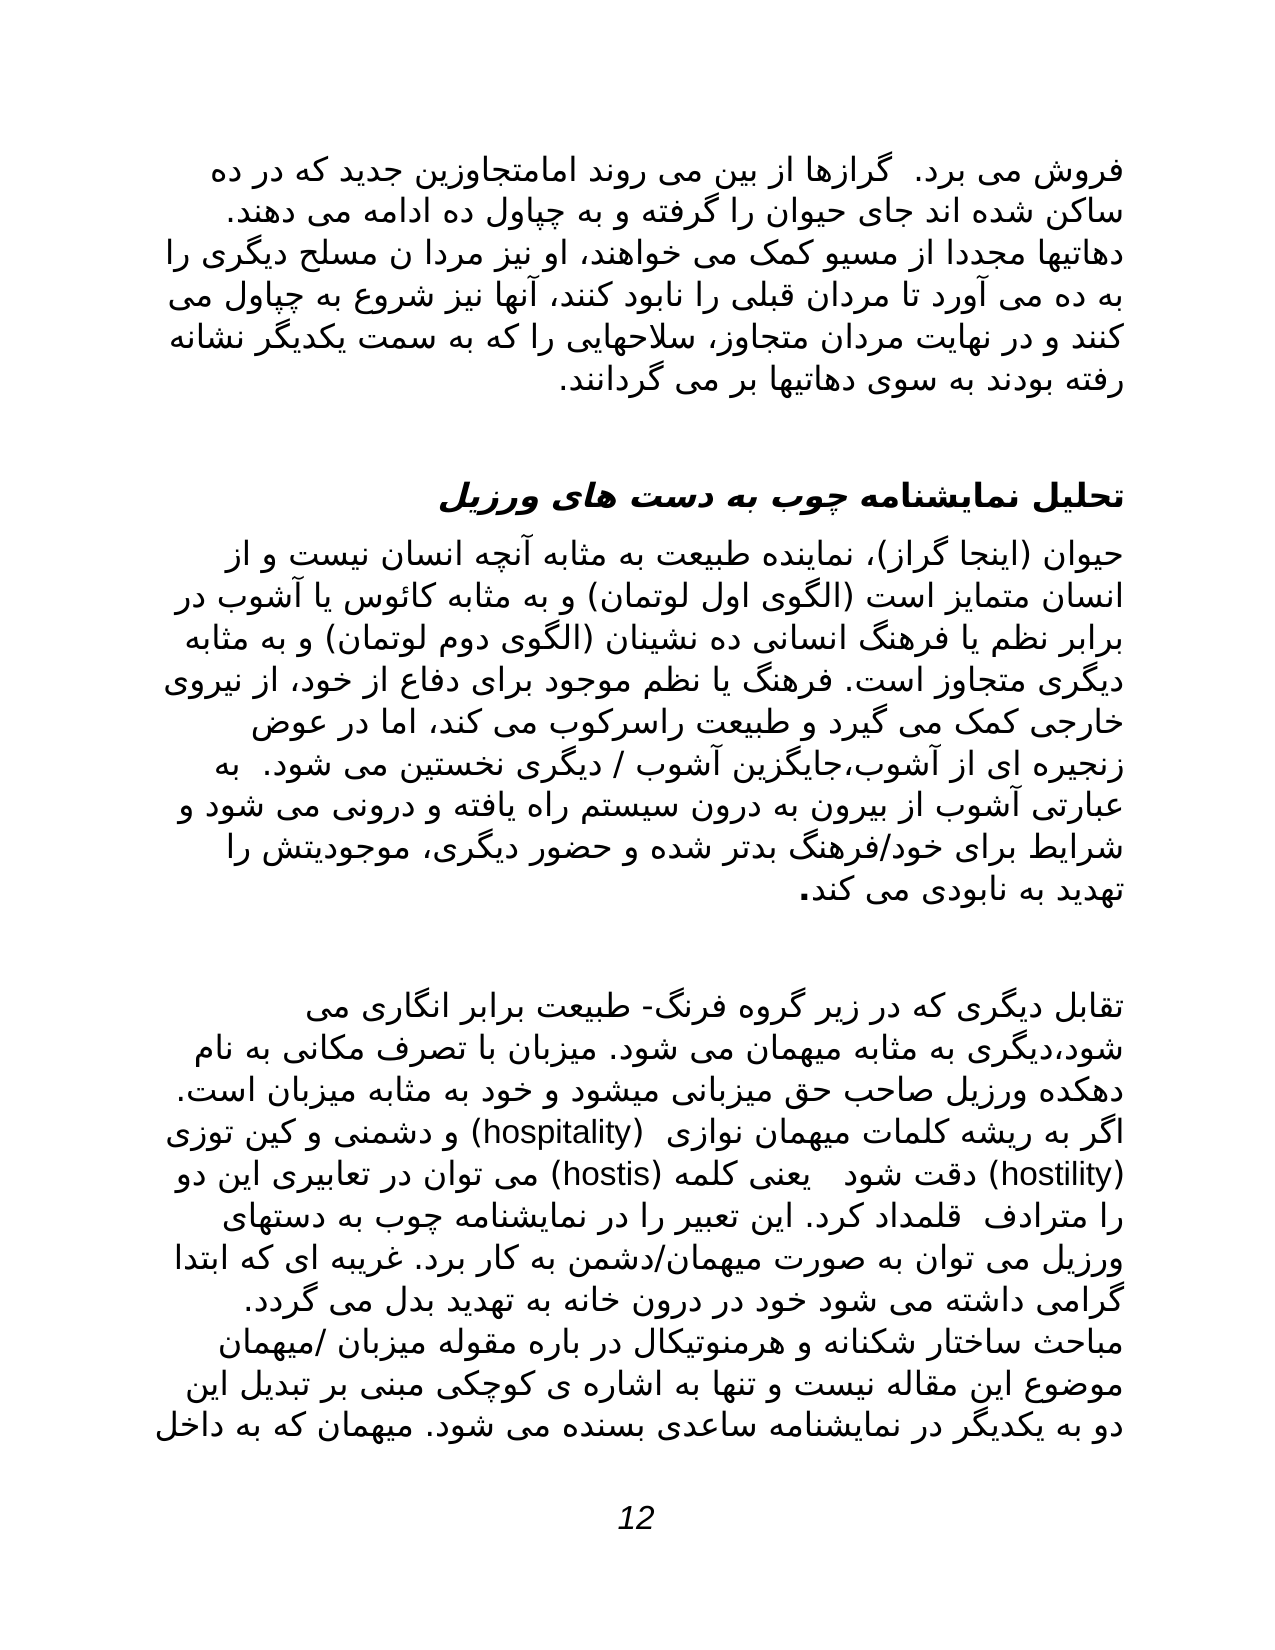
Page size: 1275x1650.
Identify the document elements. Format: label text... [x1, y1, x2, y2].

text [150, 986, 1125, 1445]
text حیوان (اینجا گراز)، نماینده طبیعت به مثابه آنچه انسان نیست و از انسان متمایز است (الگوی اول لوتمان) و به مثابه کائوس یا آشوب در برابر نظم یا فرهنگ انسانی ده نشینان (الگوی دوم لوتمان) و به مثابه دیگری متجاوز است. فرهنگ یا نظم موجود برای دفاع از خود، از نیروی خارجی کمک می گیرد و طبیعت راسرکوب می کند، اما در عوض زنجیره ای از آشوب،جایگزین آشوب / دیگری نخستین می شود. به عبارتی آشوب از بیرون به درون سیستم راه یافته و درونی می شود و شرایط برای خود/فرهنگ بدتر شده و حضور دیگری، موجودیتش را تهدید به نابودی می کند. [150, 534, 1125, 908]
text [150, 150, 1125, 398]
text تحلیل نمایشنامه چوب به دست های ورزیل [150, 476, 1125, 515]
